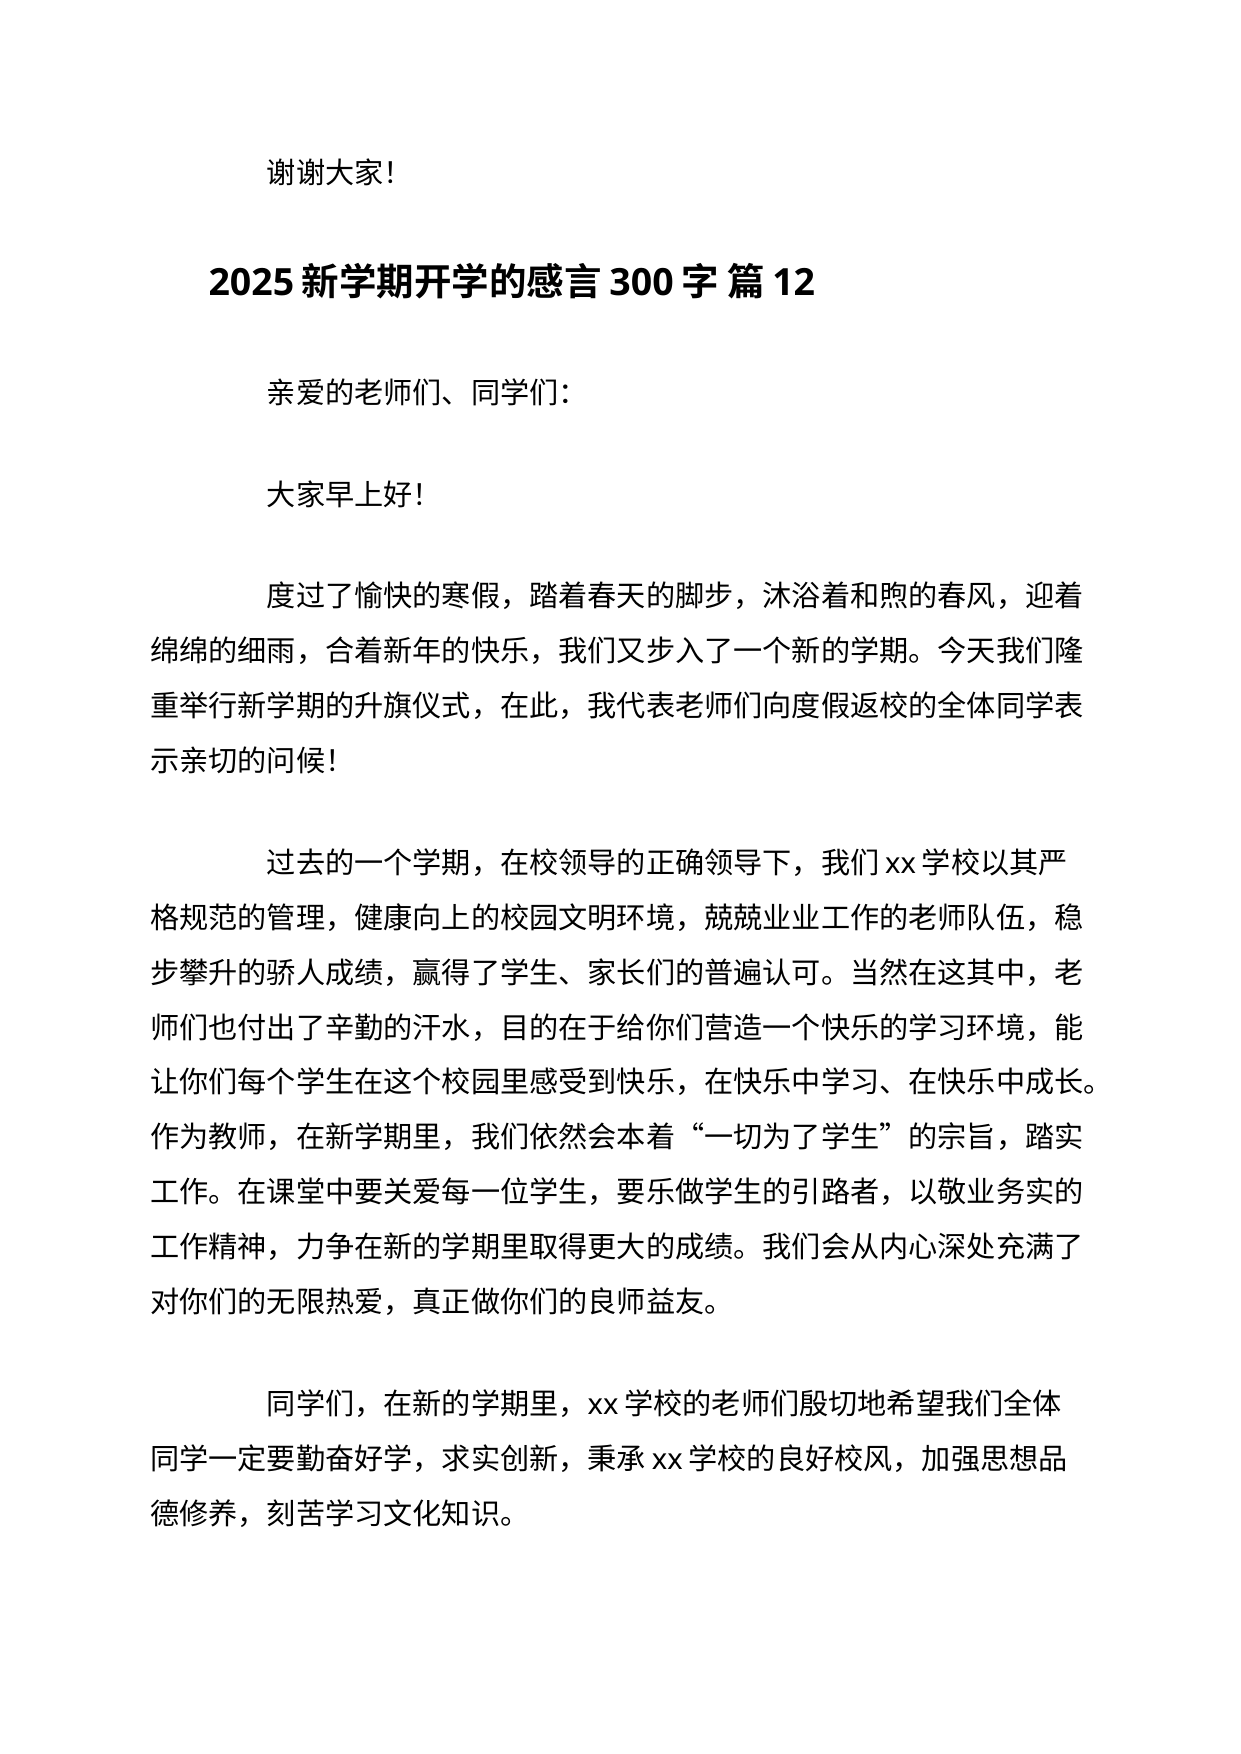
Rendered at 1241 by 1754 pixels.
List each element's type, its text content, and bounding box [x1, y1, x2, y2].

text 亲爱的老师们、同学们： [150, 369, 1090, 412]
text 谢谢大家！ [150, 150, 1090, 192]
text 2025新学期开学的感言300字 篇12 [150, 252, 1090, 306]
text 同学们，在新的学期里，xx学校的老师们殷切地希望我们全体同学一定要勤奋好学，求实创新，秉承xx学校的良好校风，加强思想品德修养，刻苦学习文化知识。 [150, 1380, 1090, 1533]
text 度过了愉快的寒假，踏着春天的脚步，沐浴着和煦的春风，迎着绵绵的细雨，合着新年的快乐，我们又步入了一个新的学期。今天我们隆重举行新学期的升旗仪式，在此，我代表老师们向度假返校的全体同学表示亲切的问候！ [150, 573, 1090, 780]
text 大家早上好！ [150, 471, 1090, 513]
text 过去的一个学期，在校领导的正确领导下，我们xx学校以其严格规范的管理，健康向上的校园文明环境，兢兢业业工作的老师队伍，稳步攀升的骄人成绩，赢得了学生、家长们的普遍认可。当然在这其中，老师们也付出了辛勤的汗水，目的在于给你们营造一个快乐的学习环境，能让你们每个学生在这个校园里感受到快乐，在快乐中学习、在快乐中成长。作为教师，在新学期里，我们依然会本着“一切为了学生”的宗旨，踏实工作。在课堂中要关爱每一位学生，要乐做学生的引路者，以敬业务实的工作精神，力争在新的学期里取得更大的成绩。我们会从内心深处充满了对你们的无限热爱，真正做你们的良师益友。 [150, 839, 1090, 1321]
